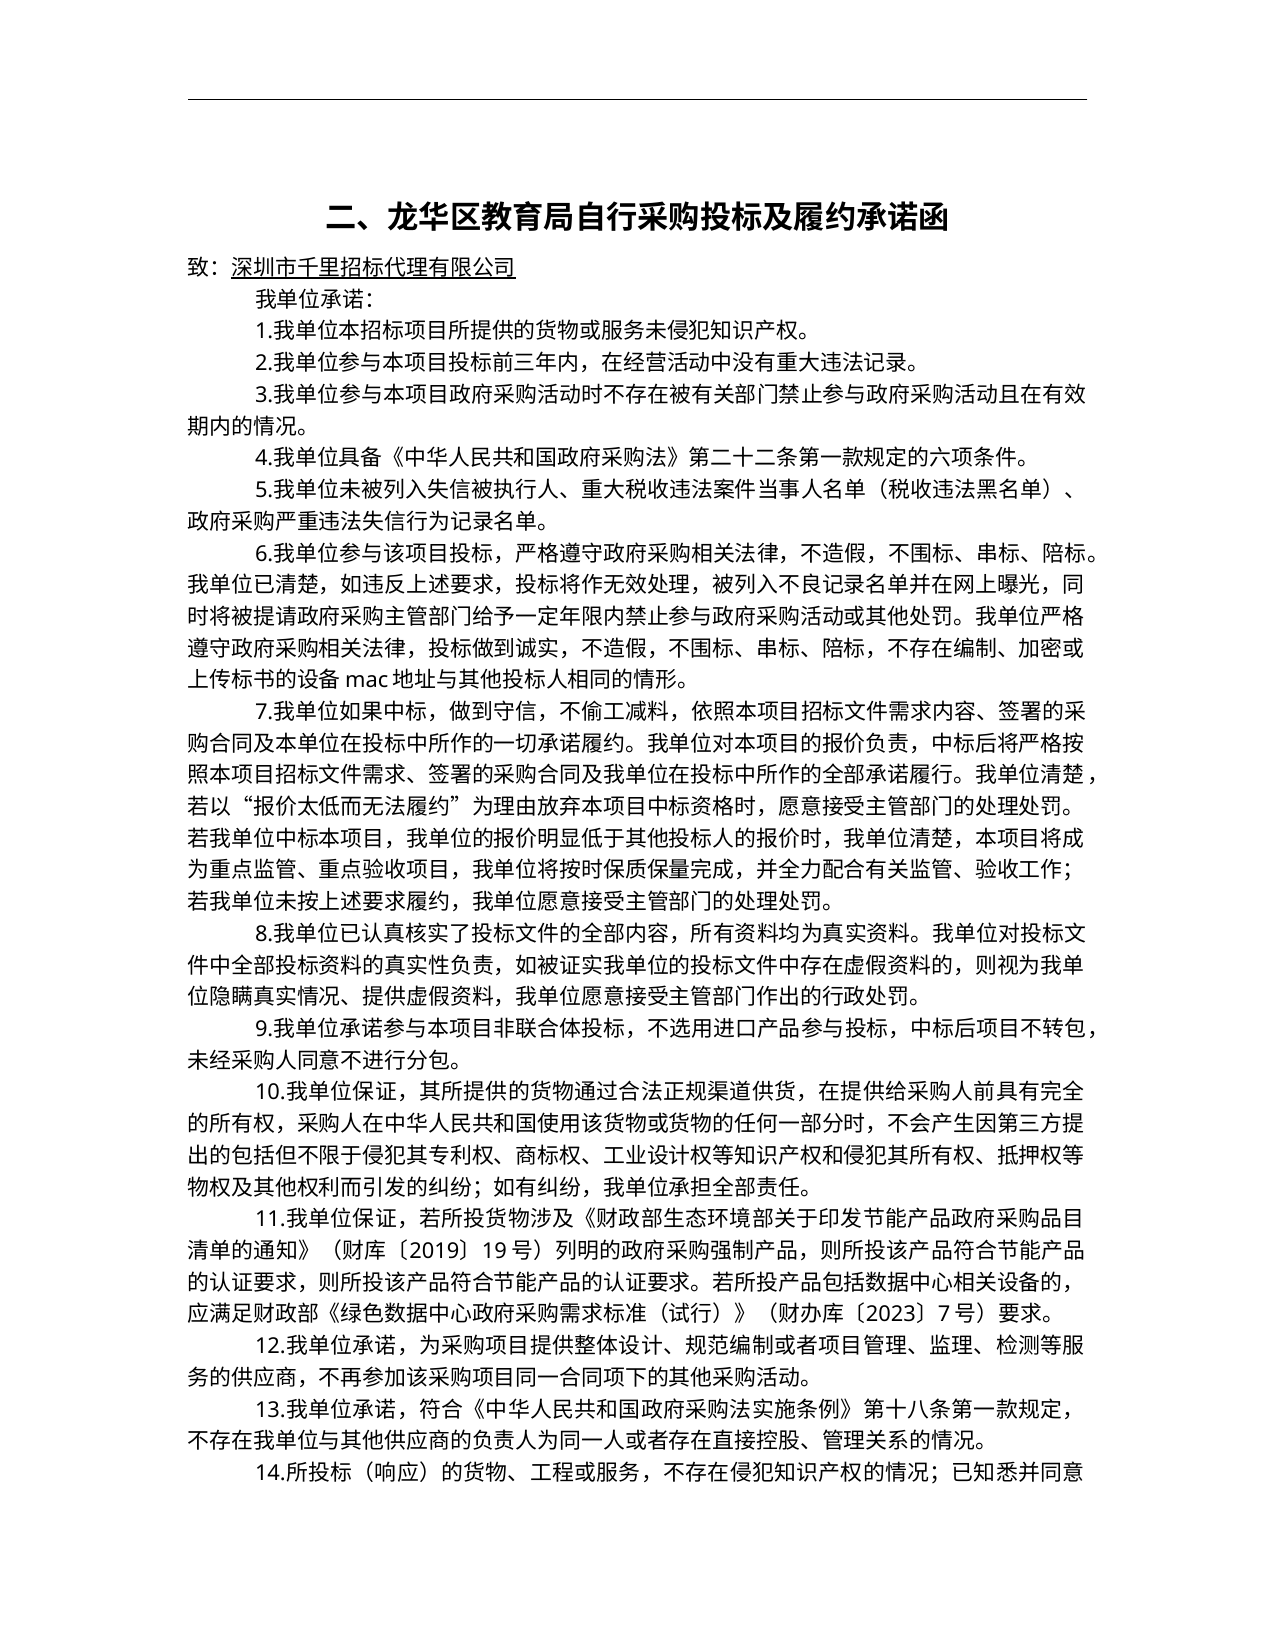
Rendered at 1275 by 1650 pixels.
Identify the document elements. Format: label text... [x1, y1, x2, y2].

text 11.我单位保证，若所投货物涉及《财政部生态环境部关于印发节能产品政府采购品目清单的通知》（财库〔2019〕19号）列明的政府采购强制产品，则所投该产品符合节能产品的认证要求，则所投该产品符合节能产品的认证要求。若所投产品包括数据中心相关设备的，应满足财政部《绿色数据中心政府采购需求标准（试行）》（财办库〔2023〕7号）要求。 [187, 1201, 1087, 1328]
text 5.我单位未被列入失信被执行人、重大税收违法案件当事人名单（税收违法黑名单）、政府采购严重违法失信行为记录名单。 [187, 472, 1087, 536]
text 二、龙华区教育局自行采购投标及履约承诺函 [187, 192, 1087, 237]
text 8.我单位已认真核实了投标文件的全部内容，所有资料均为真实资料。我单位对投标文件中全部投标资料的真实性负责，如被证实我单位的投标文件中存在虚假资料的，则视为我单位隐瞒真实情况、提供虚假资料，我单位愿意接受主管部门作出的行政处罚。 [187, 916, 1087, 1011]
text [187, 1455, 1087, 1487]
text 10.我单位保证，其所提供的货物通过合法正规渠道供货，在提供给采购人前具有完全的所有权，采购人在中华人民共和国使用该货物或货物的任何一部分时，不会产生因第三方提出的包括但不限于侵犯其专利权、商标权、工业设计权等知识产权和侵犯其所有权、抵押权等物权及其他权利而引发的纠纷；如有纠纷，我单位承担全部责任。 [187, 1074, 1087, 1201]
text 7.我单位如果中标，做到守信，不偷工减料，依照本项目招标文件需求内容、签署的采购合同及本单位在投标中所作的一切承诺履约。我单位对本项目的报价负责，中标后将严格按照本项目招标文件需求、签署的采购合同及我单位在投标中所作的全部承诺履行。我单位清楚，若以“报价太低而无法履约”为理由放弃本项目中标资格时，愿意接受主管部门的处理处罚。若我单位中标本项目，我单位的报价明显低于其他投标人的报价时，我单位清楚，本项目将成为重点监管、重点验收项目，我单位将按时保质保量完成，并全力配合有关监管、验收工作；若我单位未按上述要求履约，我单位愿意接受主管部门的处理处罚。 [187, 694, 1087, 916]
text 致：深圳市千里招标代理有限公司 [187, 250, 1087, 282]
text 3.我单位参与本项目政府采购活动时不存在被有关部门禁止参与政府采购活动且在有效期内的情况。 [187, 377, 1087, 440]
text 6.我单位参与该项目投标，严格遵守政府采购相关法律，不造假，不围标、串标、陪标。我单位已清楚，如违反上述要求，投标将作无效处理，被列入不良记录名单并在网上曝光，同时将被提请政府采购主管部门给予一定年限内禁止参与政府采购活动或其他处罚。我单位严格遵守政府采购相关法律，投标做到诚实，不造假，不围标、串标、陪标，不存在编制、加密或上传标书的设备mac地址与其他投标人相同的情形。 [187, 536, 1087, 694]
text 1.我单位本招标项目所提供的货物或服务未侵犯知识产权。 [187, 313, 1087, 345]
text 2.我单位参与本项目投标前三年内，在经营活动中没有重大违法记录。 [187, 345, 1087, 377]
text 我单位承诺： [187, 282, 1087, 313]
text 13.我单位承诺，符合《中华人民共和国政府采购法实施条例》第十八条第一款规定，不存在我单位与其他供应商的负责人为同一人或者存在直接控股、管理关系的情况。 [187, 1392, 1087, 1455]
text 9.我单位承诺参与本项目非联合体投标，不选用进口产品参与投标，中标后项目不转包，未经采购人同意不进行分包。 [187, 1011, 1087, 1074]
text 4.我单位具备《中华人民共和国政府采购法》第二十二条第一款规定的六项条件。 [187, 440, 1087, 472]
text 12.我单位承诺，为采购项目提供整体设计、规范编制或者项目管理、监理、检测等服务的供应商，不再参加该采购项目同一合同项下的其他采购活动。 [187, 1328, 1087, 1392]
